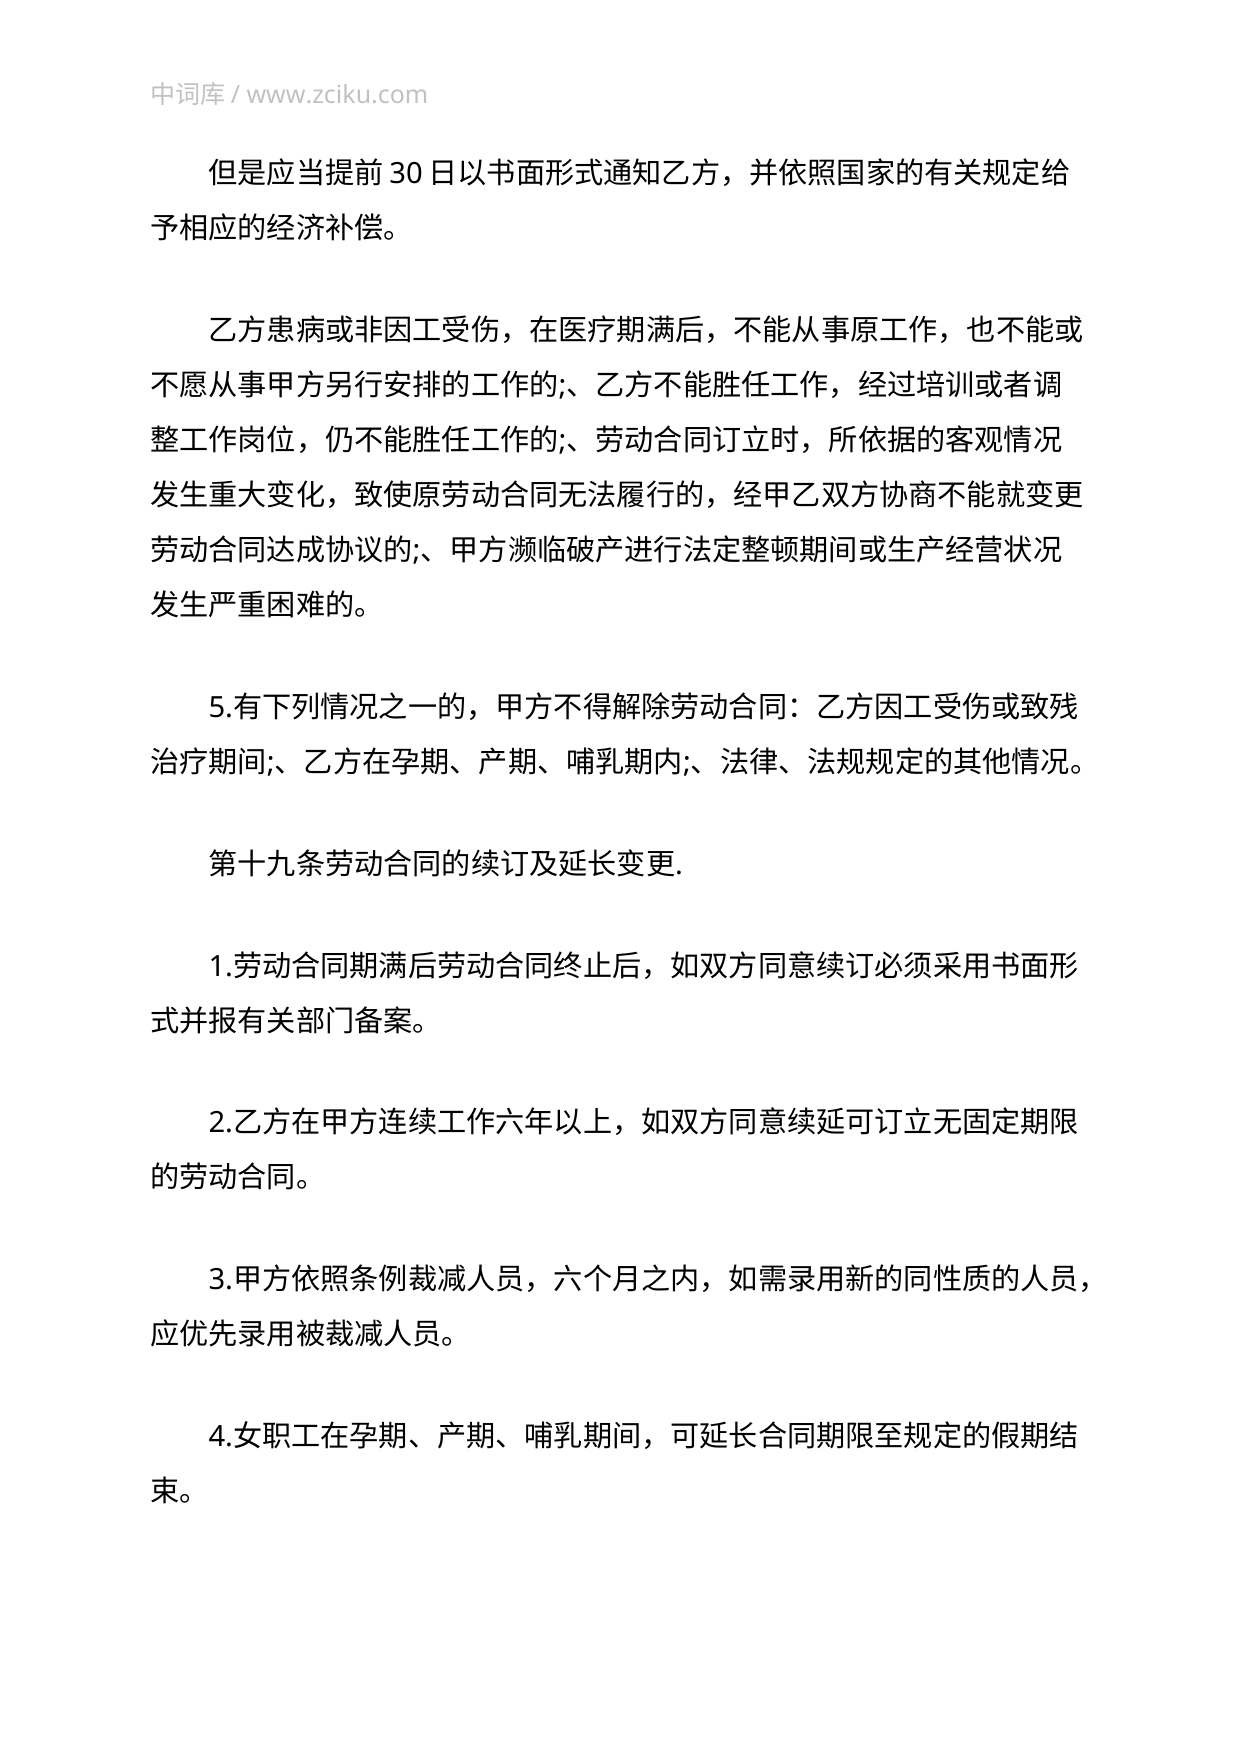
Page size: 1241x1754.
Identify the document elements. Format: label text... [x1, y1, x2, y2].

text 5.有下列情况之一的，甲方不得解除劳动合同：乙方因工受伤或致残治疗期间;、乙方在孕期、产期、哺乳期内;、法律、法规规定的其他情况。 [150, 683, 1090, 781]
text 第十九条劳动合同的续订及延长变更. [150, 840, 1090, 883]
text 2.乙方在甲方连续工作六年以上，如双方同意续延可订立无固定期限的劳动合同。 [150, 1099, 1090, 1196]
text 4.女职工在孕期、产期、哺乳期间，可延长合同期限至规定的假期结束。 [150, 1413, 1090, 1510]
text 3.甲方依照条例裁减人员，六个月之内，如需录用新的同性质的人员，应优先录用被裁减人员。 [150, 1256, 1090, 1353]
text 但是应当提前30日以书面形式通知乙方，并依照国家的有关规定给予相应的经济补偿。 [150, 150, 1090, 247]
text 1.劳动合同期满后劳动合同终止后，如双方同意续订必须采用书面形式并报有关部门备案。 [150, 942, 1090, 1039]
text 乙方患病或非因工受伤，在医疗期满后，不能从事原工作，也不能或不愿从事甲方另行安排的工作的;、乙方不能胜任工作，经过培训或者调整工作岗位，仍不能胜任工作的;、劳动合同订立时，所依据的客观情况发生重大变化，致使原劳动合同无法履行的，经甲乙双方协商不能就变更劳动合同达成协议的;、甲方濒临破产进行法定整顿期间或生产经营状况发生严重困难的。 [150, 307, 1090, 624]
